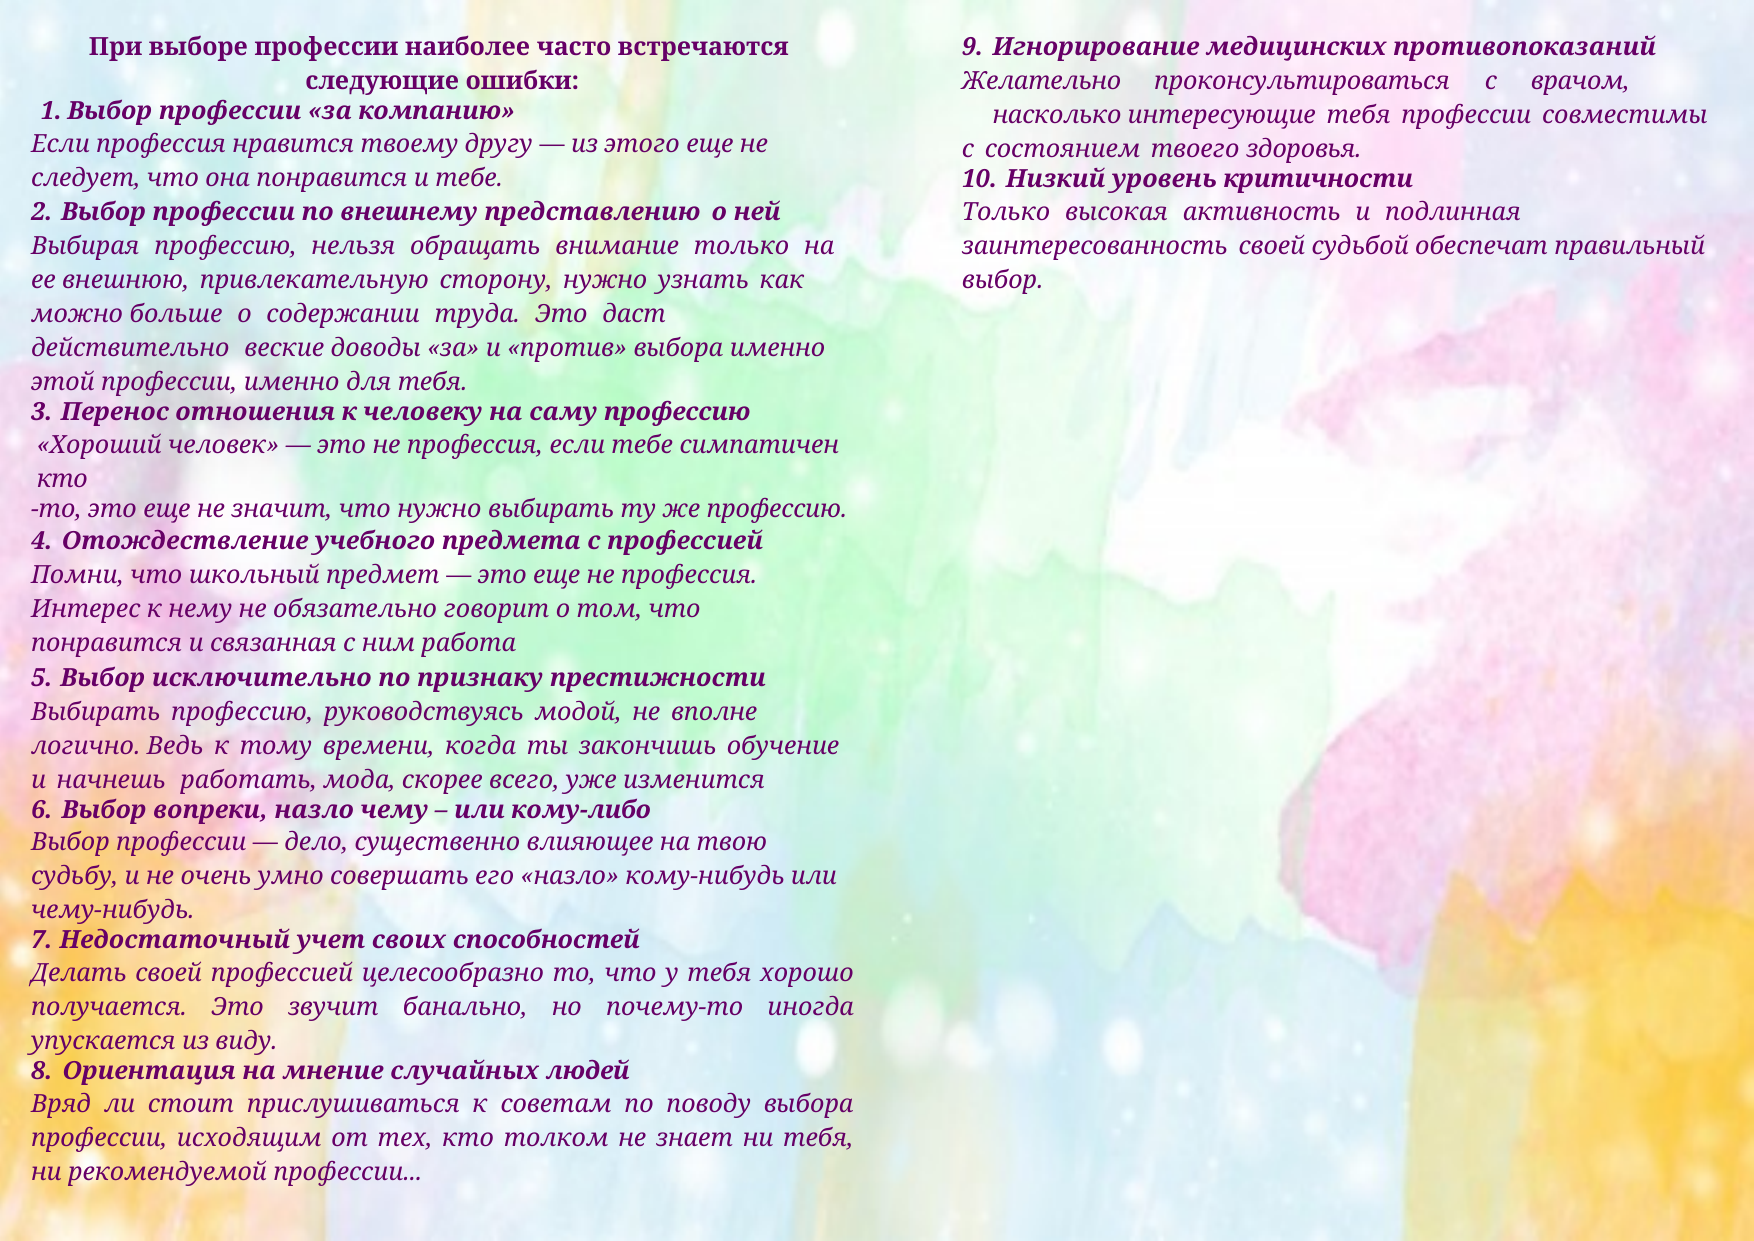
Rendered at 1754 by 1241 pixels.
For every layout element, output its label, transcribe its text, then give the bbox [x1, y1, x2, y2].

text Выбор профессии — дело, существенно влияющее на твою судьбу, и не очень умно совершать его «назло» кому-нибудь или чему-нибудь. [31, 824, 857, 926]
text Делать своей профессией целесообразно то, что у тебя хорошо получается. Это звучит банально, но почему-то иногда упускается из виду. [31, 954, 857, 1057]
list Выбор вопреки, назло чему – или кому-либо [31, 796, 857, 824]
list Выбор профессии по внешнему представлению о ней Выбирая профессию, нельзя обращать внимание только на ее внешнюю, привлекательную сторону, нужно узнать как можно больше о содержании труда. Это даст действительно веские доводы «за» и «против» выбора именно этой профессии, именно для тебя. [31, 193, 857, 398]
list Перенос отношения к человеку на саму профессию [31, 398, 857, 426]
text Вряд ли стоит прислушиваться к советам по поводу выбора профессии, исходящим от тех, кто толком не знает ни тебя, ни рекомендуемой профессии... [31, 1085, 857, 1187]
picture [0, 0, 1754, 1241]
list Низкий уровень критичности [962, 165, 1724, 193]
list Отождествление учебного предмета с профессией Помни, что школьный предмет — это еще не профессия. Интерес к нему не обязательно говорит о том, что понравится и связанная с ним работа [31, 523, 857, 659]
list Недостаточный учет своих способностей [31, 926, 857, 954]
text «Хороший человек» — это не профессия, если тебе симпатичен кто [37, 426, 857, 494]
text -то, это еще не значит, что нужно выбирать ту же профессию. [31, 494, 857, 523]
list Игнорирование медицинских противопоказаний Желательно проконсультироваться с врачом, насколько интересующие тебя профессии совместимы с состоянием твоего здоровья. [962, 29, 1724, 165]
list Выбор исключительно по признаку престижности Выбирать профессию, руководствуясь модой, не вполне логично. Ведь к тому времени, когда ты закончишь обучение и начнешь работать, мода, скорее всего, уже изменится [31, 659, 857, 796]
text Только высокая активность и подлинная заинтересованность своей судьбой обеспечат правильный выбор. [962, 193, 1724, 296]
list Ориентация на мнение случайных людей [31, 1057, 857, 1085]
text При выборе профессии наиболее часто встречаются следующие ошибки: [89, 29, 857, 97]
list Выбор профессии «за компанию» [40, 97, 857, 125]
text Если профессия нравится твоему другу — из этого еще не следует, что она понравится и тебе. [31, 125, 857, 193]
